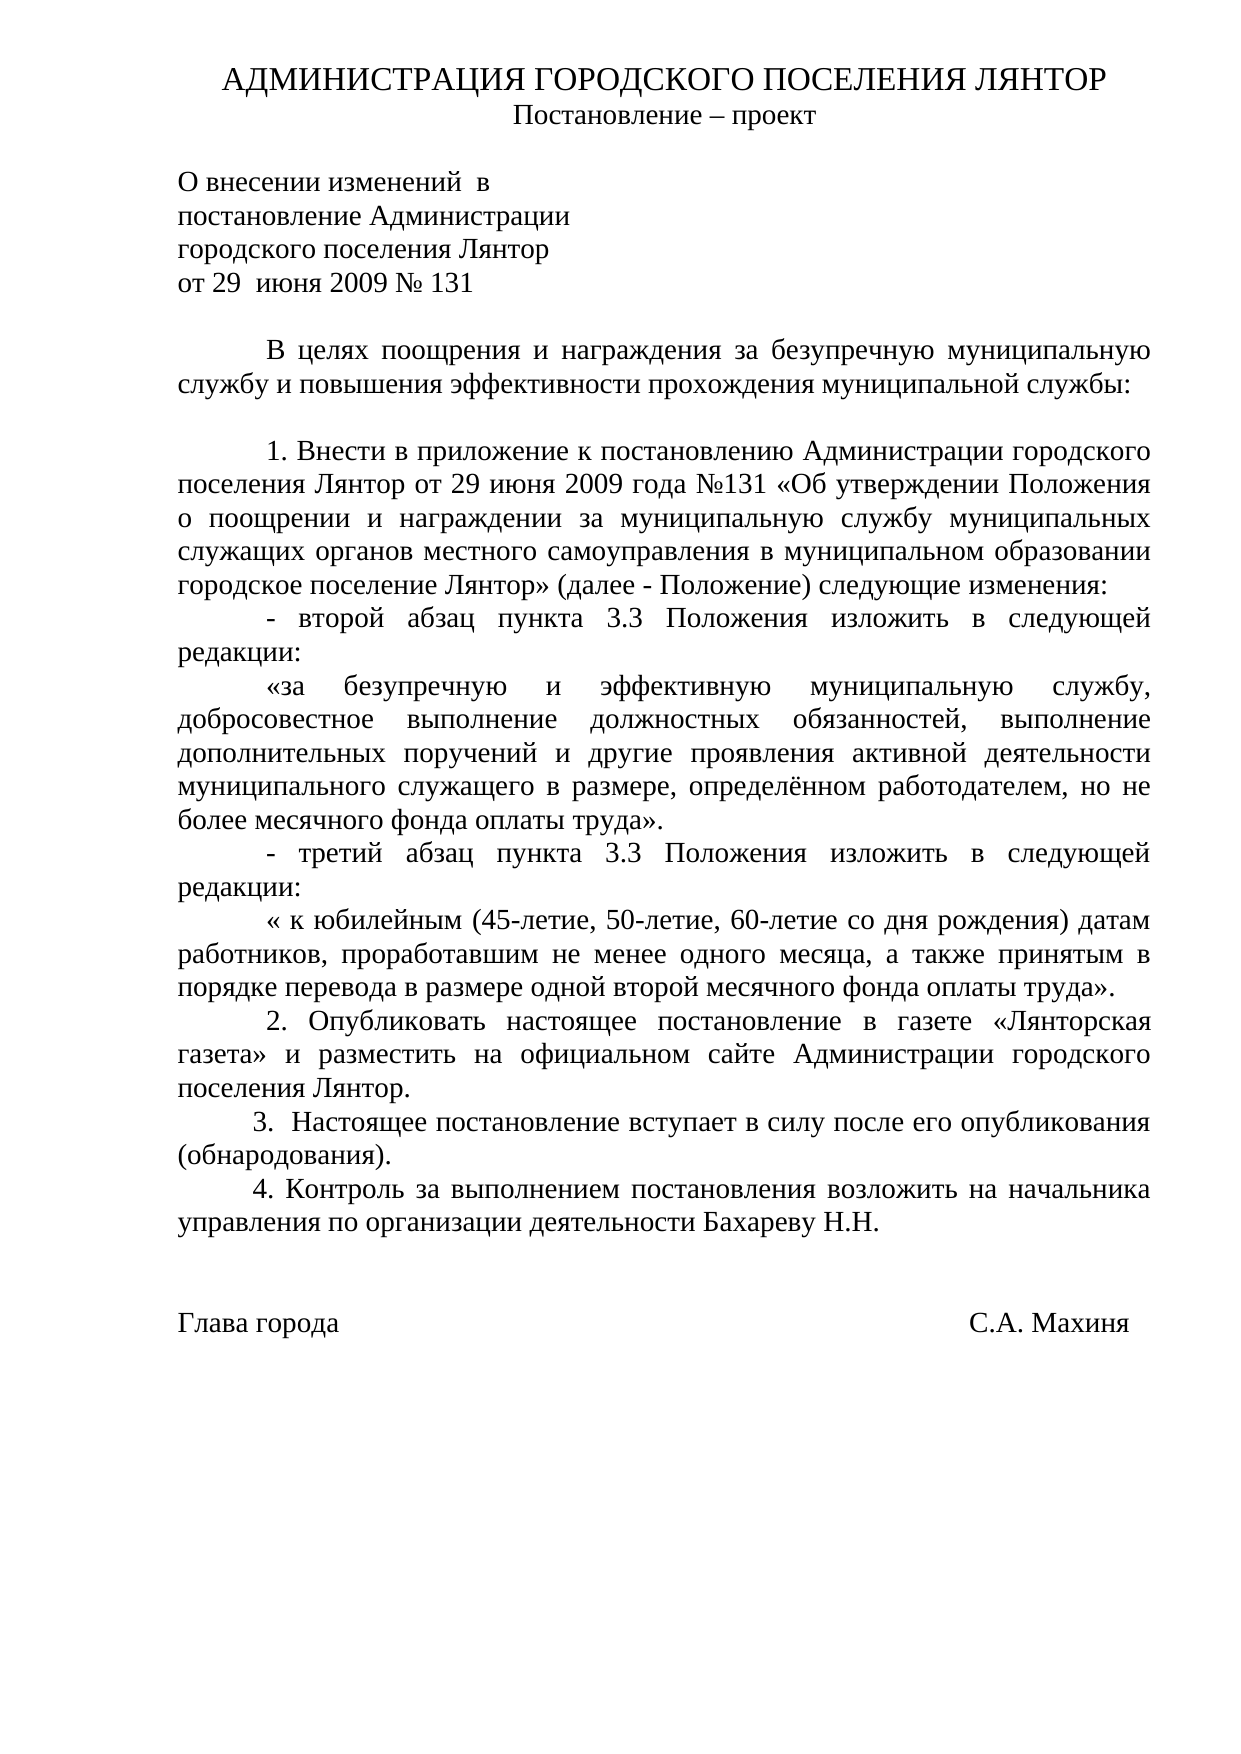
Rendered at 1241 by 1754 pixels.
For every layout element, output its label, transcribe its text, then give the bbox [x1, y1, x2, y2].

text - третий абзац пункта 3.3 Положения изложить в следующей редакции: [177, 835, 1152, 902]
text «за безупречную и эффективную муниципальную службу, добросовестное выполнение должностных обязанностей, выполнение дополнительных поручений и другие проявления активной деятельности муниципального служащего в размере, определённом работодателем, но не более месячного фонда оплаты труда». [177, 668, 1152, 835]
text Постановление – проект [177, 97, 1152, 131]
text АДМИНИСТРАЦИЯ ГОРОДСКОГО ПОСЕЛЕНИЯ ЛЯНТОР [177, 59, 1152, 97]
text 4. Контроль за выполнением постановления возложить на начальника управления по организации деятельности Бахареву Н.Н. [177, 1171, 1152, 1238]
text Глава города С.А. Махиня [177, 1305, 1152, 1338]
text 3. Настоящее постановление вступает в силу после его опубликования (обнародования). [177, 1104, 1152, 1171]
text - второй абзац пункта 3.3 Положения изложить в следующей редакции: [177, 601, 1152, 668]
text от 29 июня 2009 № 131 [177, 265, 604, 299]
text 2. Опубликовать настоящее постановление в газете «Лянторская газета» и разместить на официальном сайте Администрации городского поселения Лянтор. [177, 1003, 1152, 1104]
text 1. Внести в приложение к постановлению Администрации городского поселения Лянтор от 29 июня 2009 года №131 «Об утверждении Положения о поощрении и награждении за муниципальную службу муниципальных служащих органов местного самоуправления в муниципальном образовании городское поселение Лянтор» (далее - Положение) следующие изменения: [177, 433, 1152, 601]
text О внесении изменений в постановление Администрации городского поселения Лянтор [177, 164, 604, 265]
text « к юбилейным (45-летие, 50-летие, 60-летие со дня рождения) датам работников, проработавшим не менее одного месяца, а также принятым в порядке перевода в размере одной второй месячного фонда оплаты труда». [177, 902, 1152, 1003]
text В целях поощрения и награждения за безупречную муниципальную службу и повышения эффективности прохождения муниципальной службы: [177, 332, 1152, 399]
